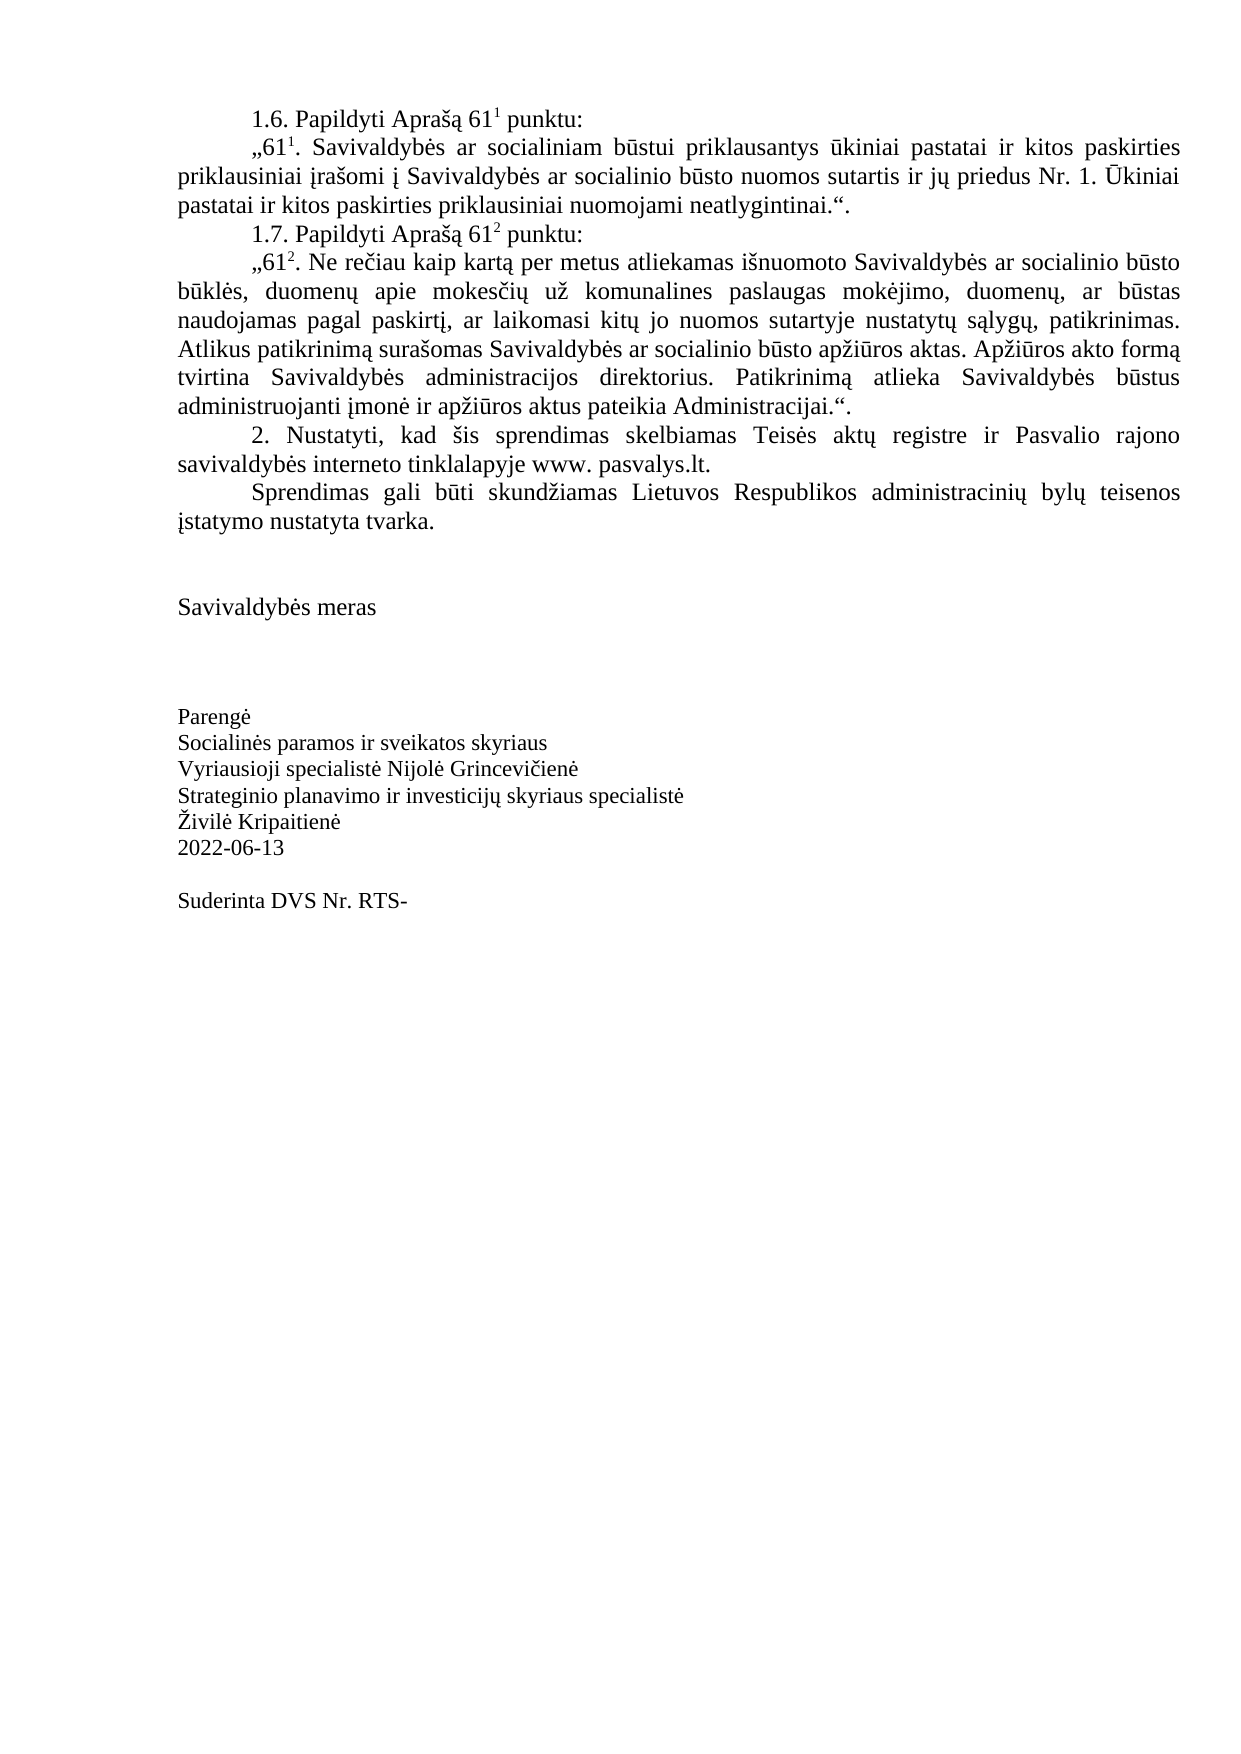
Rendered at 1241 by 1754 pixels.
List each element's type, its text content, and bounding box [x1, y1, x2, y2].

text „612. Ne rečiau kaip kartą per metus atliekamas išnuomoto Savivaldybės ar socialinio būsto būklės, duomenų apie mokesčių už komunalines paslaugas mokėjimo, duomenų, ar būstas naudojamas pagal paskirtį, ar laikomasi kitų jo nuomos sutartyje nustatytų sąlygų, patikrinimas. Atlikus patikrinimą surašomas Savivaldybės ar socialinio būsto apžiūros aktas. Apžiūros akto formą tvirtina Savivaldybės administracijos direktorius. Patikrinimą atlieka Savivaldybės būstus administruojanti įmonė ir apžiūros aktus pateikia Administracijai.“. [177, 247, 1181, 420]
text Savivaldybės meras [177, 592, 1181, 621]
text Živilė Kripaitienė [177, 808, 1181, 834]
text Socialinės paramos ir sveikatos skyriaus [177, 729, 1181, 755]
text Parengė [177, 703, 1181, 729]
text 2022-06-13 [177, 834, 1181, 861]
text 1.7. Papildyti Aprašą 612 punktu: [177, 219, 1181, 247]
text 2. Nustatyti, kad šis sprendimas skelbiamas Teisės aktų registre ir Pasvalio rajono savivaldybės interneto tinklalapyje www. pasvalys.lt. [177, 420, 1181, 477]
text Sprendimas gali būti skundžiamas Lietuvos Respublikos administracinių bylų teisenos įstatymo nustatyta tvarka. [177, 477, 1181, 535]
text „611. Savivaldybės ar socialiniam būstui priklausantys ūkiniai pastatai ir kitos paskirties priklausiniai įrašomi į Savivaldybės ar socialinio būsto nuomos sutartis ir jų priedus Nr. 1. Ūkiniai pastatai ir kitos paskirties priklausiniai nuomojami neatlygintinai.“. [177, 132, 1181, 219]
text Strateginio planavimo ir investicijų skyriaus specialistė [177, 782, 1181, 808]
text Suderinta DVS Nr. RTS- [177, 887, 1181, 913]
text 1.6. Papildyti Aprašą 611 punktu: [177, 104, 1181, 132]
text Vyriausioji specialistė Nijolė Grincevičienė [177, 755, 1181, 782]
